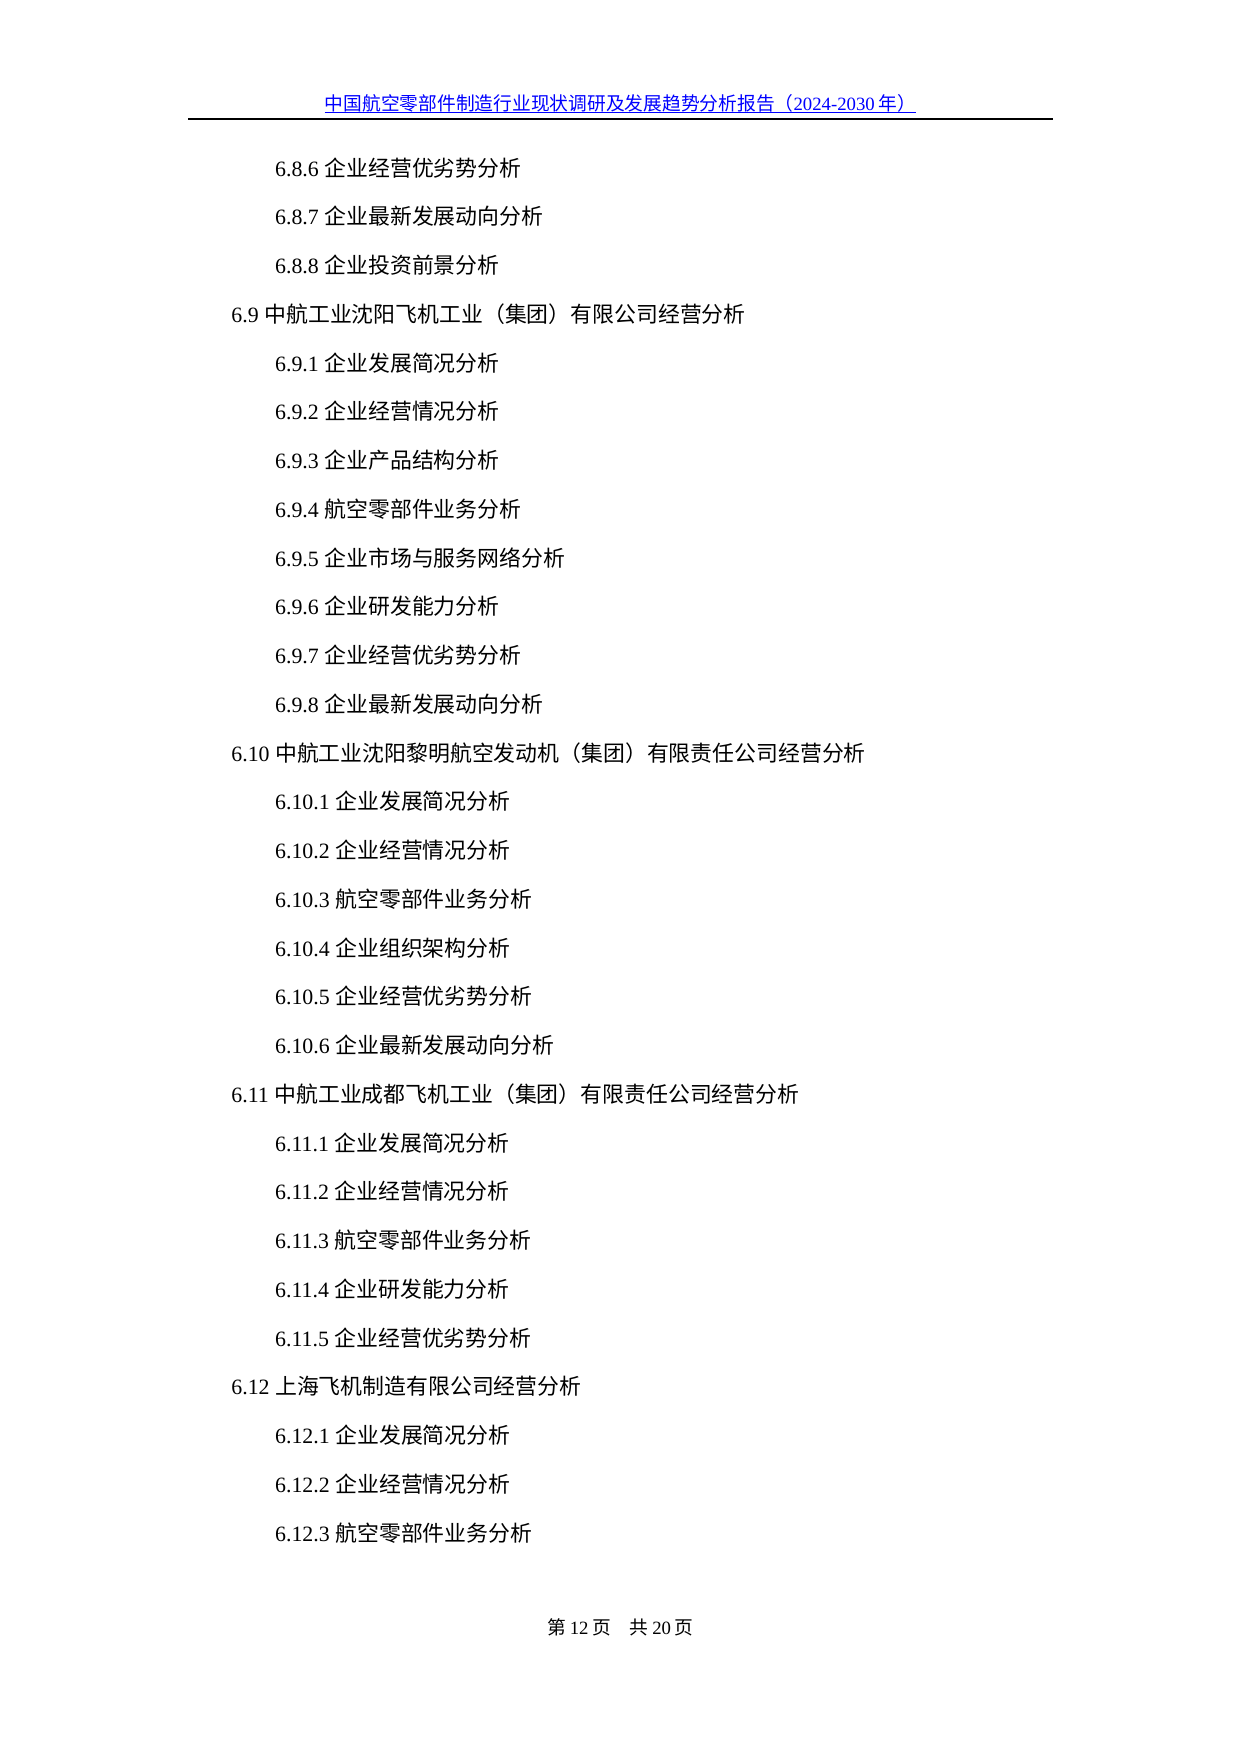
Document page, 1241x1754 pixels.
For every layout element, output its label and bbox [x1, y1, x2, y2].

text [187, 150, 1053, 1548]
